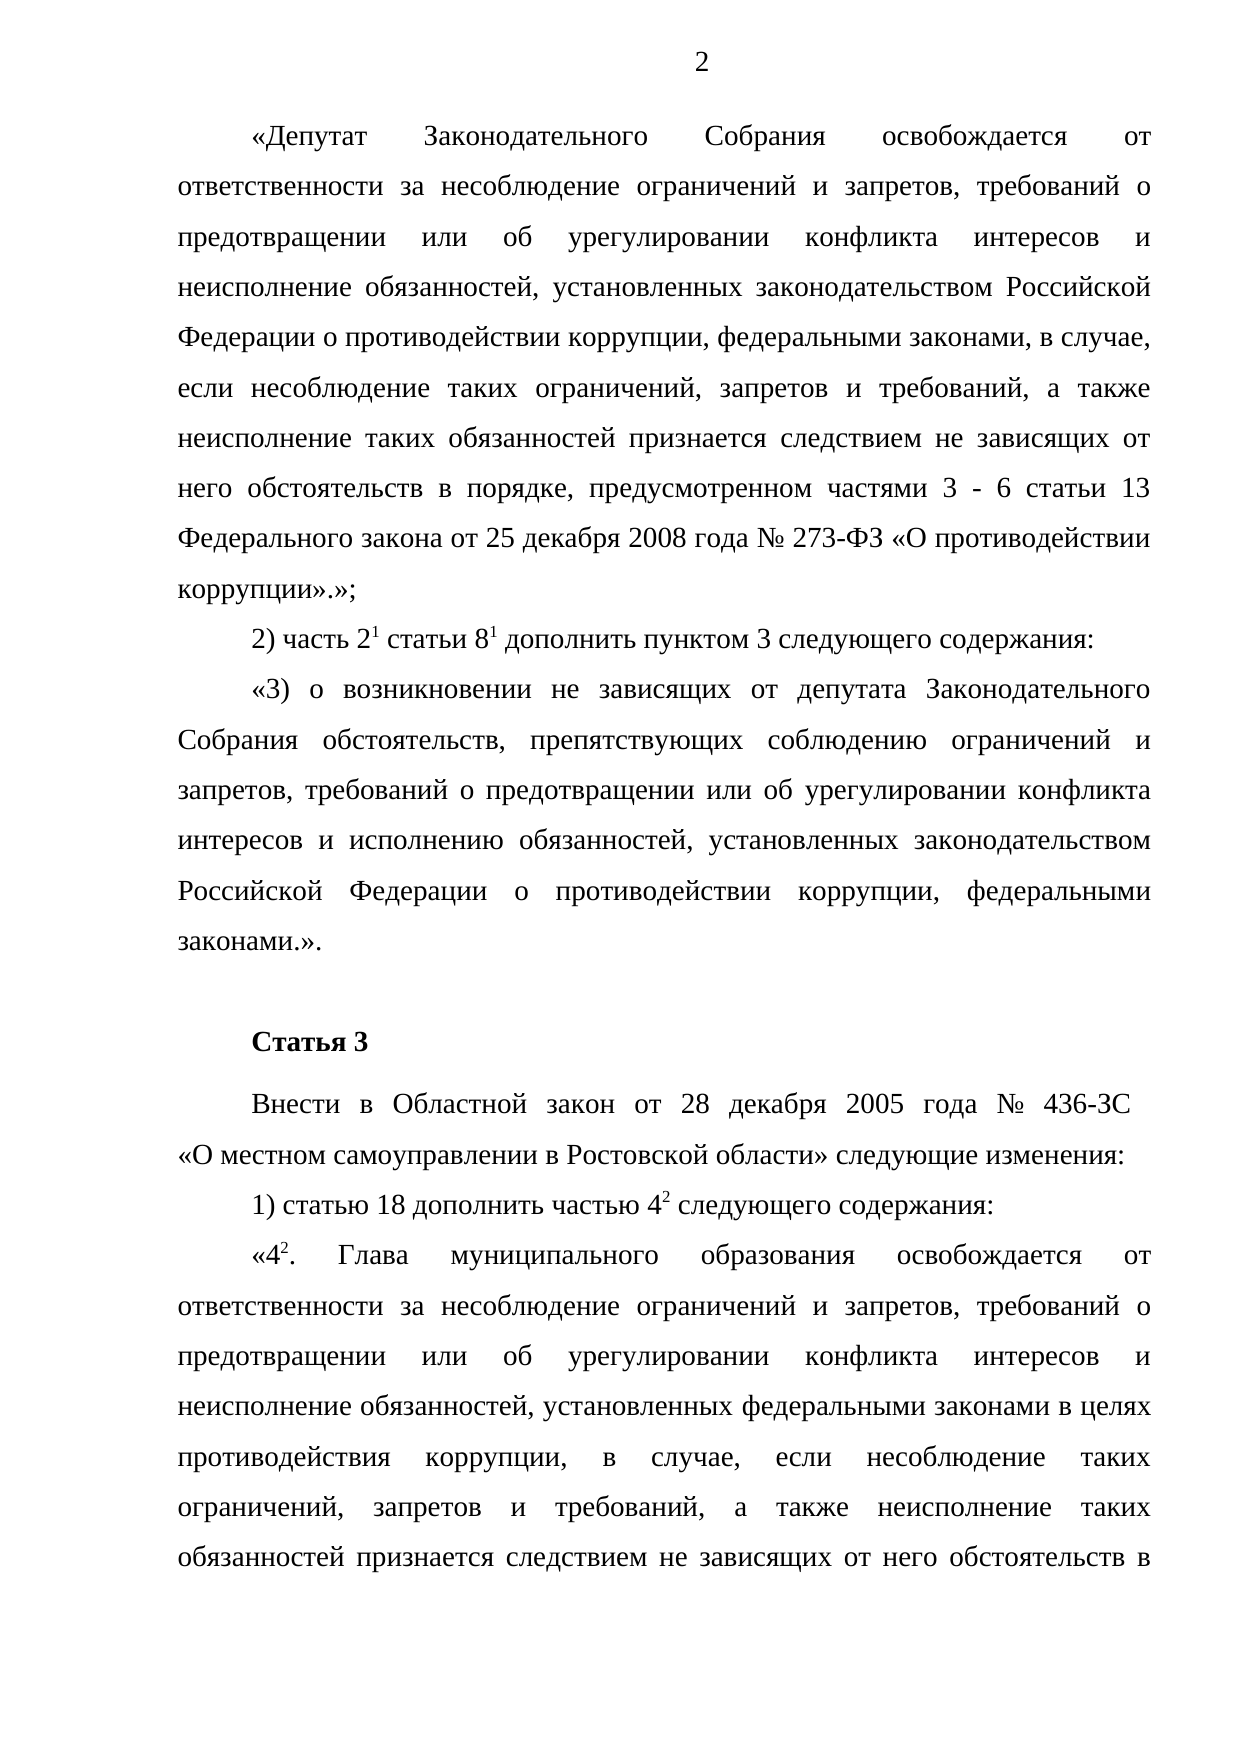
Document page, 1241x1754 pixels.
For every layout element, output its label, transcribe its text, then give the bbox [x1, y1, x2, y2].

text 1) статью 18 дополнить частью 42 следующего содержания: [177, 1187, 1152, 1221]
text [177, 1237, 1152, 1573]
text «3) о возникновении не зависящих от депутата Законодательного Собрания обстоятельств, препятствующих соблюдению ограничений и запретов, требований о предотвращении или об урегулировании конфликта интересов и исполнению обязанностей, установленных законодательством Российской Федерации о противодействии коррупции, федеральными законами.». [177, 672, 1152, 957]
text Внести в Областной закон от 28 декабря 2005 года № 436-ЗС «О местном самоуправлении в Ростовской области» следующие изменения: [177, 1087, 1152, 1170]
text «Депутат Законодательного Собрания освобождается от ответственности за несоблюдение ограничений и запретов, требований о предотвращении или об урегулировании конфликта интересов и неисполнение обязанностей, установленных законодательством Российской Федерации о противодействии коррупции, федеральными законами, в случае, если несоблюдение таких ограничений, запретов и требований, а также неисполнение таких обязанностей признается следствием не зависящих от него обстоятельств в порядке, предусмотренном частями 3 - 6 статьи 13 Федерального закона от 25 декабря 2008 года № 273-ФЗ «О противодействии коррупции».»; [177, 118, 1152, 604]
text Статья 3 [177, 1024, 1152, 1057]
text 2) часть 21 статьи 81 дополнить пунктом 3 следующего содержания: [177, 621, 1152, 655]
